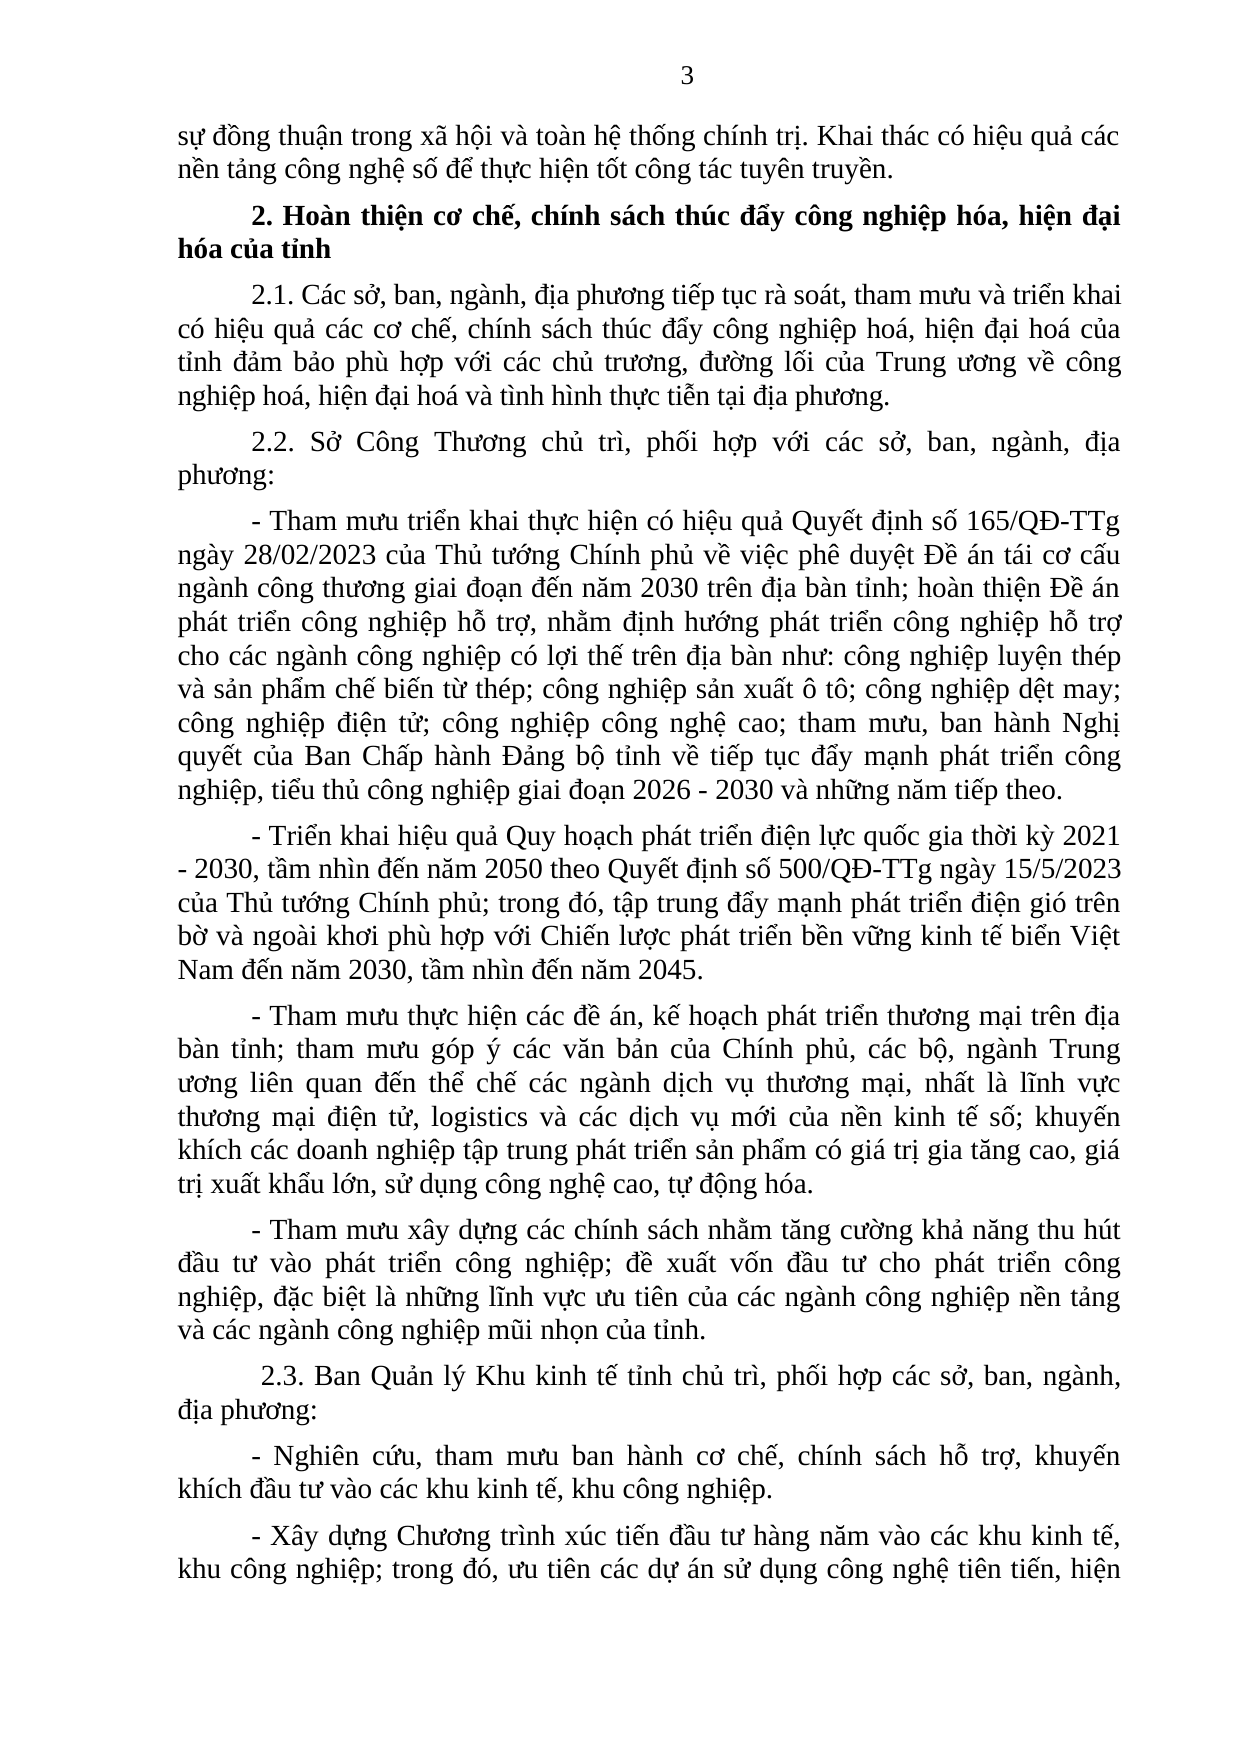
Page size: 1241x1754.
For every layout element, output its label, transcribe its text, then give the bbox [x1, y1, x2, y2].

text - Tham mưu xây dựng các chính sách nhằm tăng cường khả năng thu hút đầu tư vào phát triển công nghiệp; đề xuất vốn đầu tư cho phát triển công nghiệp, đặc biệt là những lĩnh vực ưu tiên của các ngành công nghiệp nền tảng và các ngành công nghiệp mũi nhọn của tỉnh. [177, 1212, 1122, 1346]
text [177, 118, 1122, 185]
text - Nghiên cứu, tham mưu ban hành cơ chế, chính sách hỗ trợ, khuyến khích đầu tư vào các khu kinh tế, khu công nghiệp. [177, 1438, 1122, 1505]
text - Tham mưu triển khai thực hiện có hiệu quả Quyết định số 165/QĐ-TTg ngày 28/02/2023 của Thủ tướng Chính phủ về việc phê duyệt Đề án tái cơ cấu ngành công thương giai đoạn đến năm 2030 trên địa bàn tỉnh; hoàn thiện Đề án phát triển công nghiệp hỗ trợ, nhằm định hướng phát triển công nghiệp hỗ trợ cho các ngành công nghiệp có lợi thế trên địa bàn như: công nghiệp luyện thép và sản phẩm chế biến từ thép; công nghiệp sản xuất ô tô; công nghiệp dệt may; công nghiệp điện tử; công nghiệp công nghệ cao; tham mưu, ban hành Nghị quyết của Ban Chấp hành Đảng bộ tỉnh về tiếp tục đẩy mạnh phát triển công nghiệp, tiểu thủ công nghiệp giai đoạn 2026 - 2030 và những năm tiếp theo. [177, 503, 1122, 805]
text 2.2. Sở Công Thương chủ trì, phối hợp với các sở, ban, ngành, địa phương: [177, 424, 1122, 491]
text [177, 1518, 1122, 1585]
text 2.1. Các sở, ban, ngành, địa phương tiếp tục rà soát, tham mưu và triển khai có hiệu quả các cơ chế, chính sách thúc đẩy công nghiệp hoá, hiện đại hoá của tỉnh đảm bảo phù hợp với các chủ trương, đường lối của Trung ương về công nghiệp hoá, hiện đại hoá và tình hình thực tiễn tại địa phương. [177, 277, 1122, 411]
text 2.3. Ban Quản lý Khu kinh tế tỉnh chủ trì, phối hợp các sở, ban, ngành, địa phương: [177, 1358, 1122, 1426]
text 2. Hoàn thiện cơ chế, chính sách thúc đẩy công nghiệp hóa, hiện đại hóa của tỉnh [177, 198, 1122, 265]
text - Triển khai hiệu quả Quy hoạch phát triển điện lực quốc gia thời kỳ 2021 - 2030, tầm nhìn đến năm 2050 theo Quyết định số 500/QĐ-TTg ngày 15/5/2023 của Thủ tướng Chính phủ; trong đó, tập trung đẩy mạnh phát triển điện gió trên bờ và ngoài khơi phù hợp với Chiến lược phát triển bền vững kinh tế biển Việt Nam đến năm 2030, tầm nhìn đến năm 2045. [177, 818, 1122, 986]
text - Tham mưu thực hiện các đề án, kế hoạch phát triển thương mại trên địa bàn tỉnh; tham mưu góp ý các văn bản của Chính phủ, các bộ, ngành Trung ương liên quan đến thể chế các ngành dịch vụ thương mại, nhất là lĩnh vực thương mại điện tử, logistics và các dịch vụ mới của nền kinh tế số; khuyến khích các doanh nghiệp tập trung phát triển sản phẩm có giá trị gia tăng cao, giá trị xuất khẩu lớn, sử dụng công nghệ cao, tự động hóa. [177, 998, 1122, 1199]
